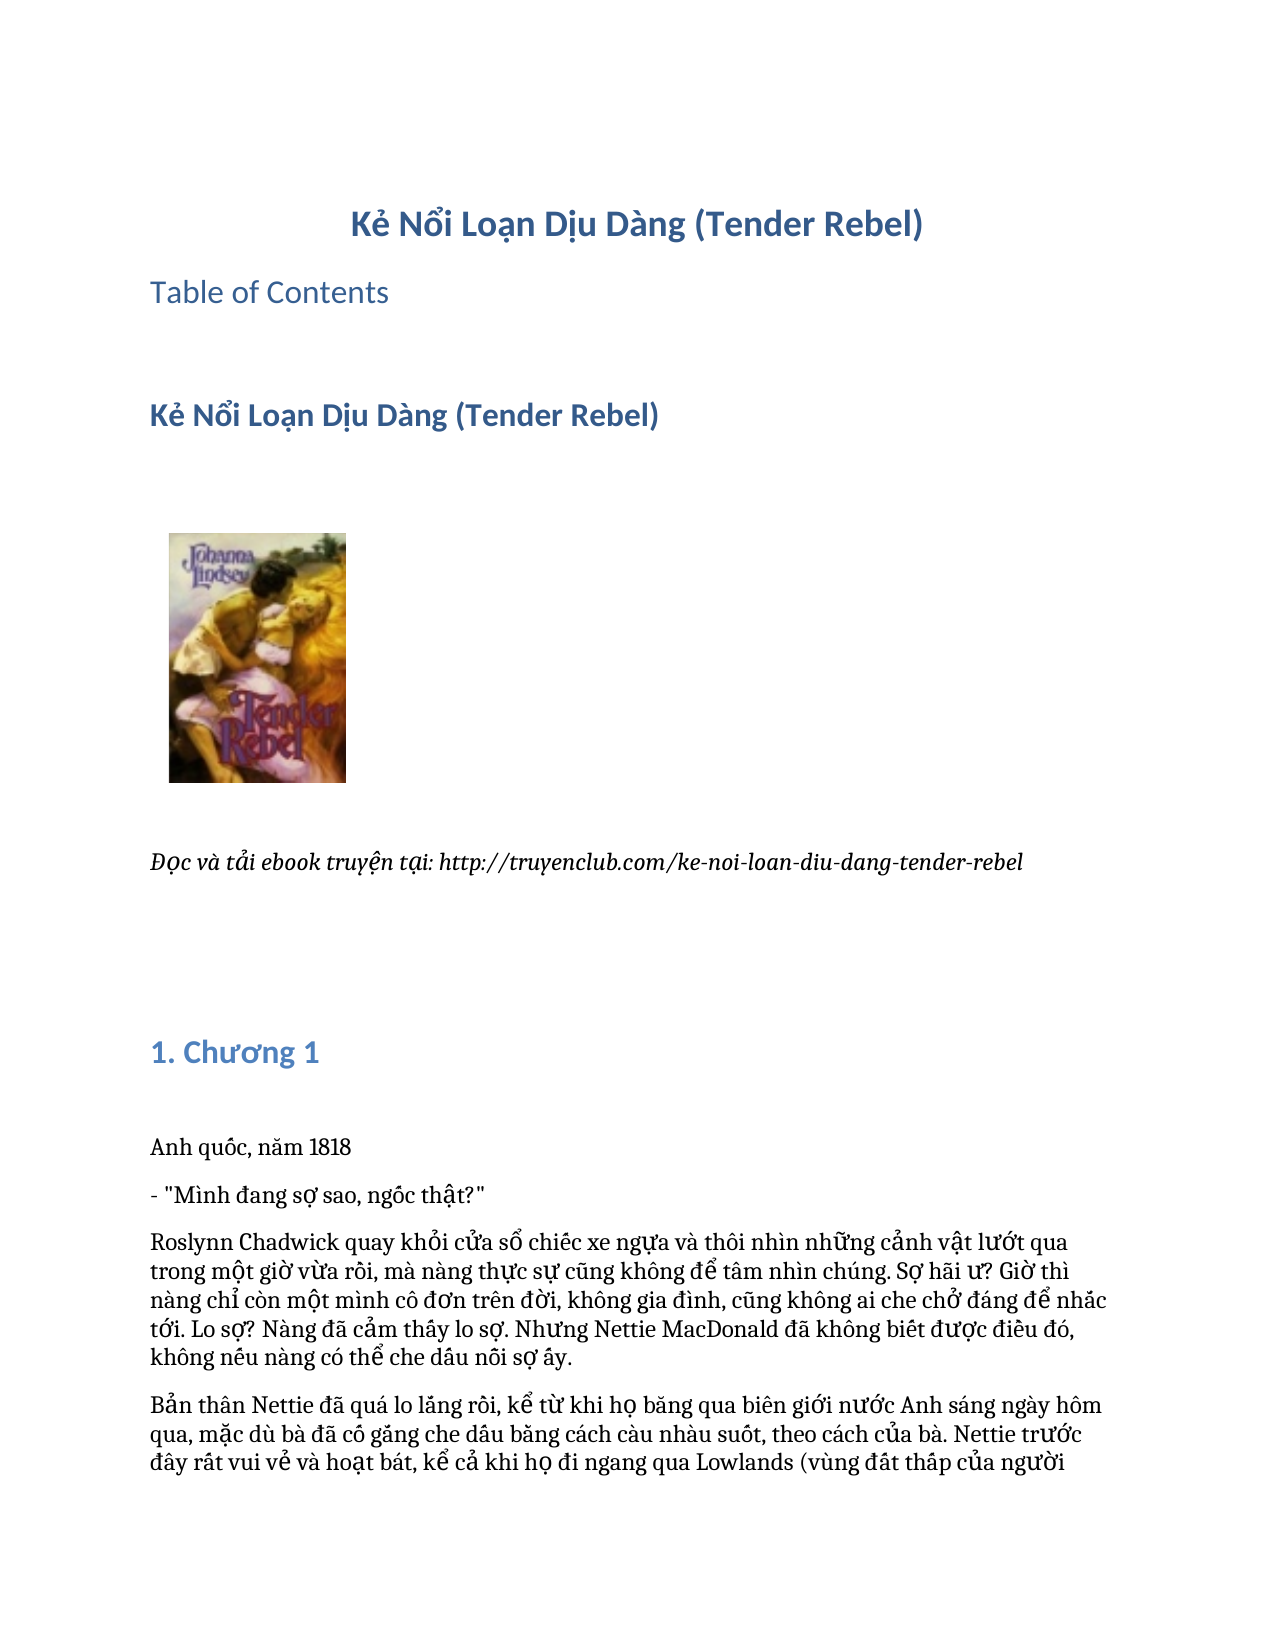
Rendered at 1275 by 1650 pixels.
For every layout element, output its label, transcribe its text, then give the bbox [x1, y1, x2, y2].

table_header [139, 529, 1275, 787]
subtitle Kẻ Nổi Loạn Dịu Dàng (Tender Rebel) [150, 393, 1125, 434]
text Anh quốc, năm 1818 [150, 1076, 1125, 1162]
picture [168, 533, 346, 783]
text - "Mình đang sợ sao, ngốc thật?" [150, 1181, 1125, 1209]
title Kẻ Nổi Loạn Dịu Dàng (Tender Rebel) [150, 200, 1125, 246]
text Đọc và tải ebook truyện tại: http://truyenclub.com/ke-noi-loan-diu-dang-tender-rebel [150, 791, 1125, 906]
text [150, 1391, 1125, 1477]
text Roslynn Chadwick quay khỏi cửa sổ chiếc xe ngựa và thôi nhìn những cảnh vật lướt qua trong một giờ vừa rồi, mà nàng thực sự cũng không để tâm nhìn chúng. Sợ hãi ư? Giờ thì nàng chỉ còn một mình cô đơn trên đời, không gia đình, cũng không ai che chở đáng để nhắc tới. Lo sợ? Nàng đã cảm thấy lo sợ. Nhưng Nettie MacDonald đã không biết được điều đó, không nếu nàng có thể che dấu nỗi sợ ấy. [150, 1228, 1125, 1372]
subtitle 1. Chương 1 [150, 1031, 1125, 1072]
